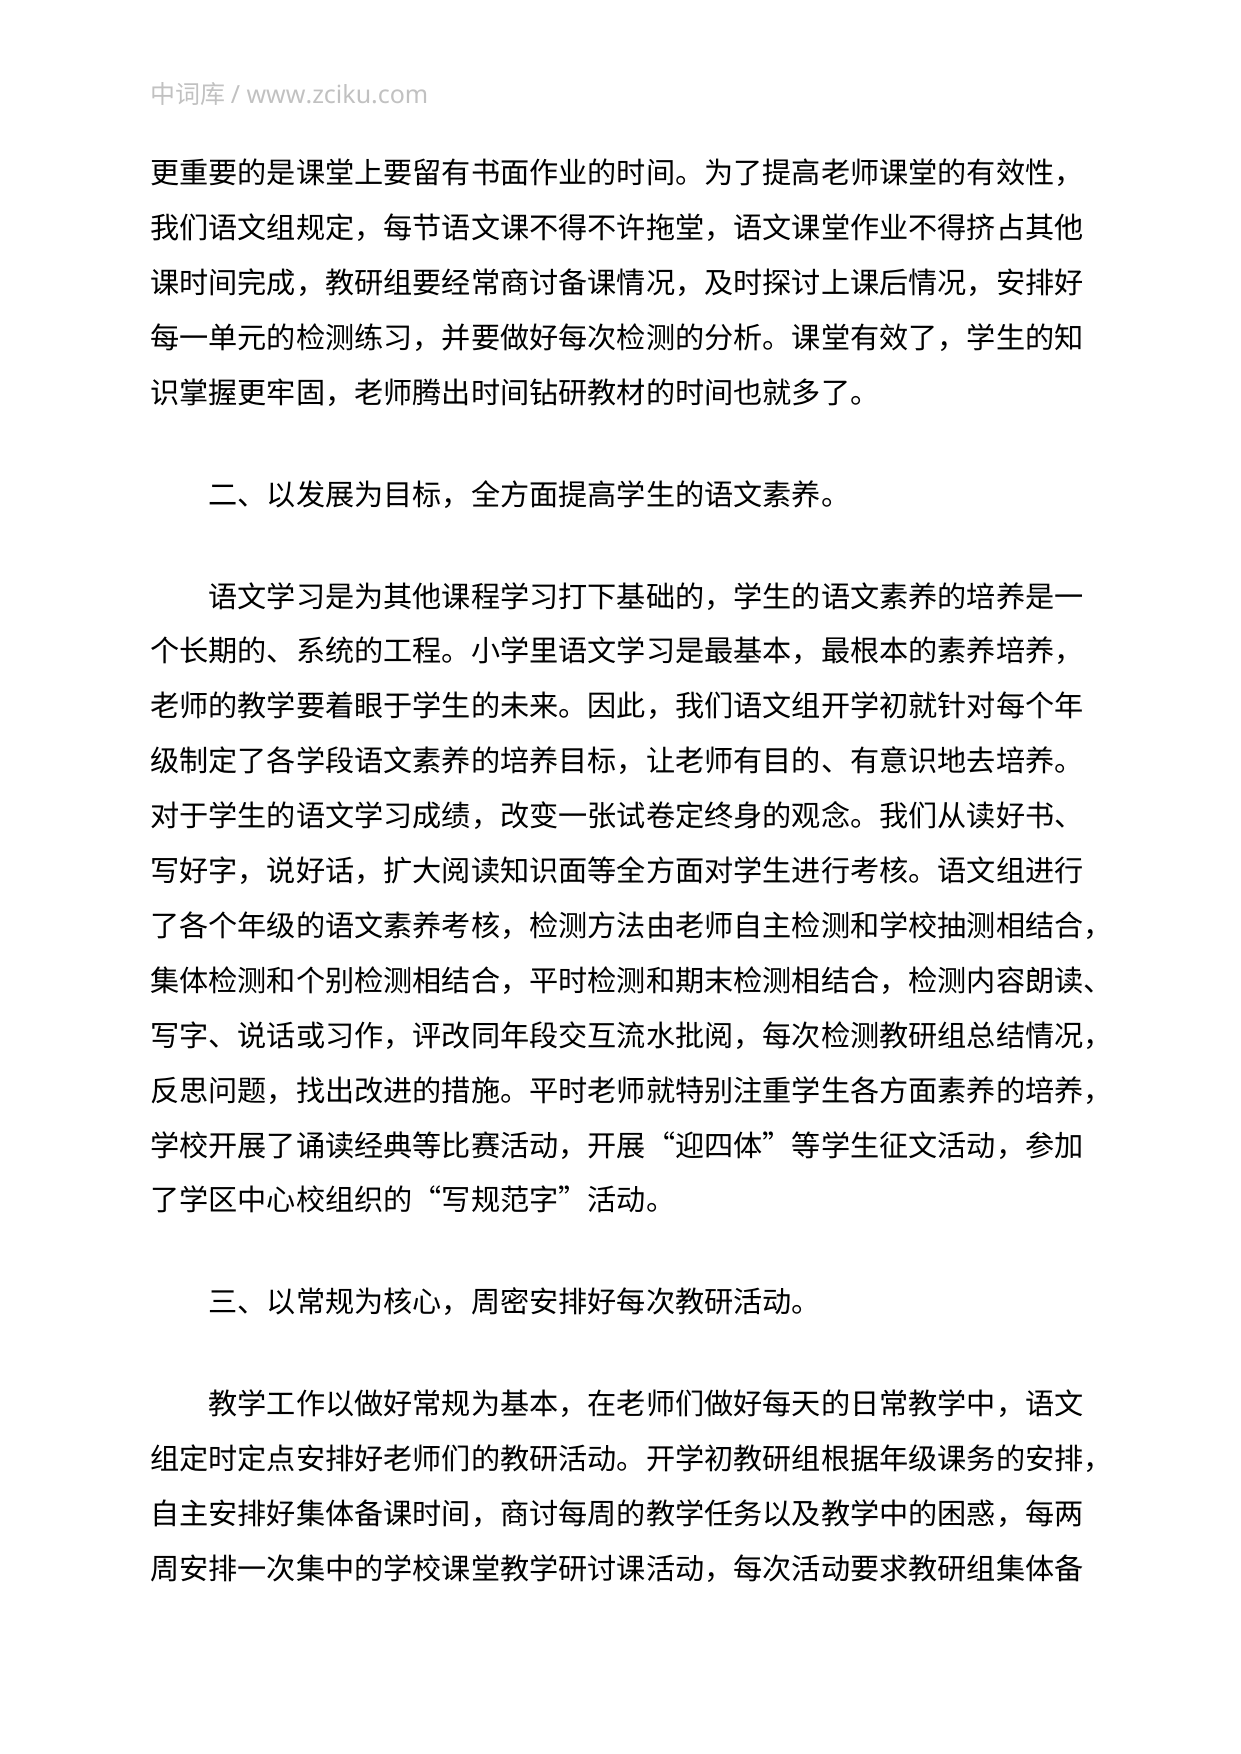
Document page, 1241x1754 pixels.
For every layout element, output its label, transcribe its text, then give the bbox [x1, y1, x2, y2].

text 三、以常规为核心，周密安排好每次教研活动。 [150, 1279, 1090, 1321]
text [150, 150, 1090, 412]
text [150, 1381, 1090, 1587]
text 语文学习是为其他课程学习打下基础的，学生的语文素养的培养是一个长期的、系统的工程。小学里语文学习是最基本，最根本的素养培养，老师的教学要着眼于学生的未来。因此，我们语文组开学初就针对每个年级制定了各学段语文素养的培养目标，让老师有目的、有意识地去培养。对于学生的语文学习成绩，改变一张试卷定终身的观念。我们从读好书、写好字，说好话，扩大阅读知识面等全方面对学生进行考核。语文组进行了各个年级的语文素养考核，检测方法由老师自主检测和学校抽测相结合，集体检测和个别检测相结合，平时检测和期末检测相结合，检测内容朗读、写字、说话或习作，评改同年段交互流水批阅，每次检测教研组总结情况，反思问题，找出改进的措施。平时老师就特别注重学生各方面素养的培养，学校开展了诵读经典等比赛活动，开展“迎四体”等学生征文活动，参加了学区中心校组织的“写规范字”活动。 [150, 573, 1090, 1219]
text 二、以发展为目标，全方面提高学生的语文素养。 [150, 471, 1090, 514]
